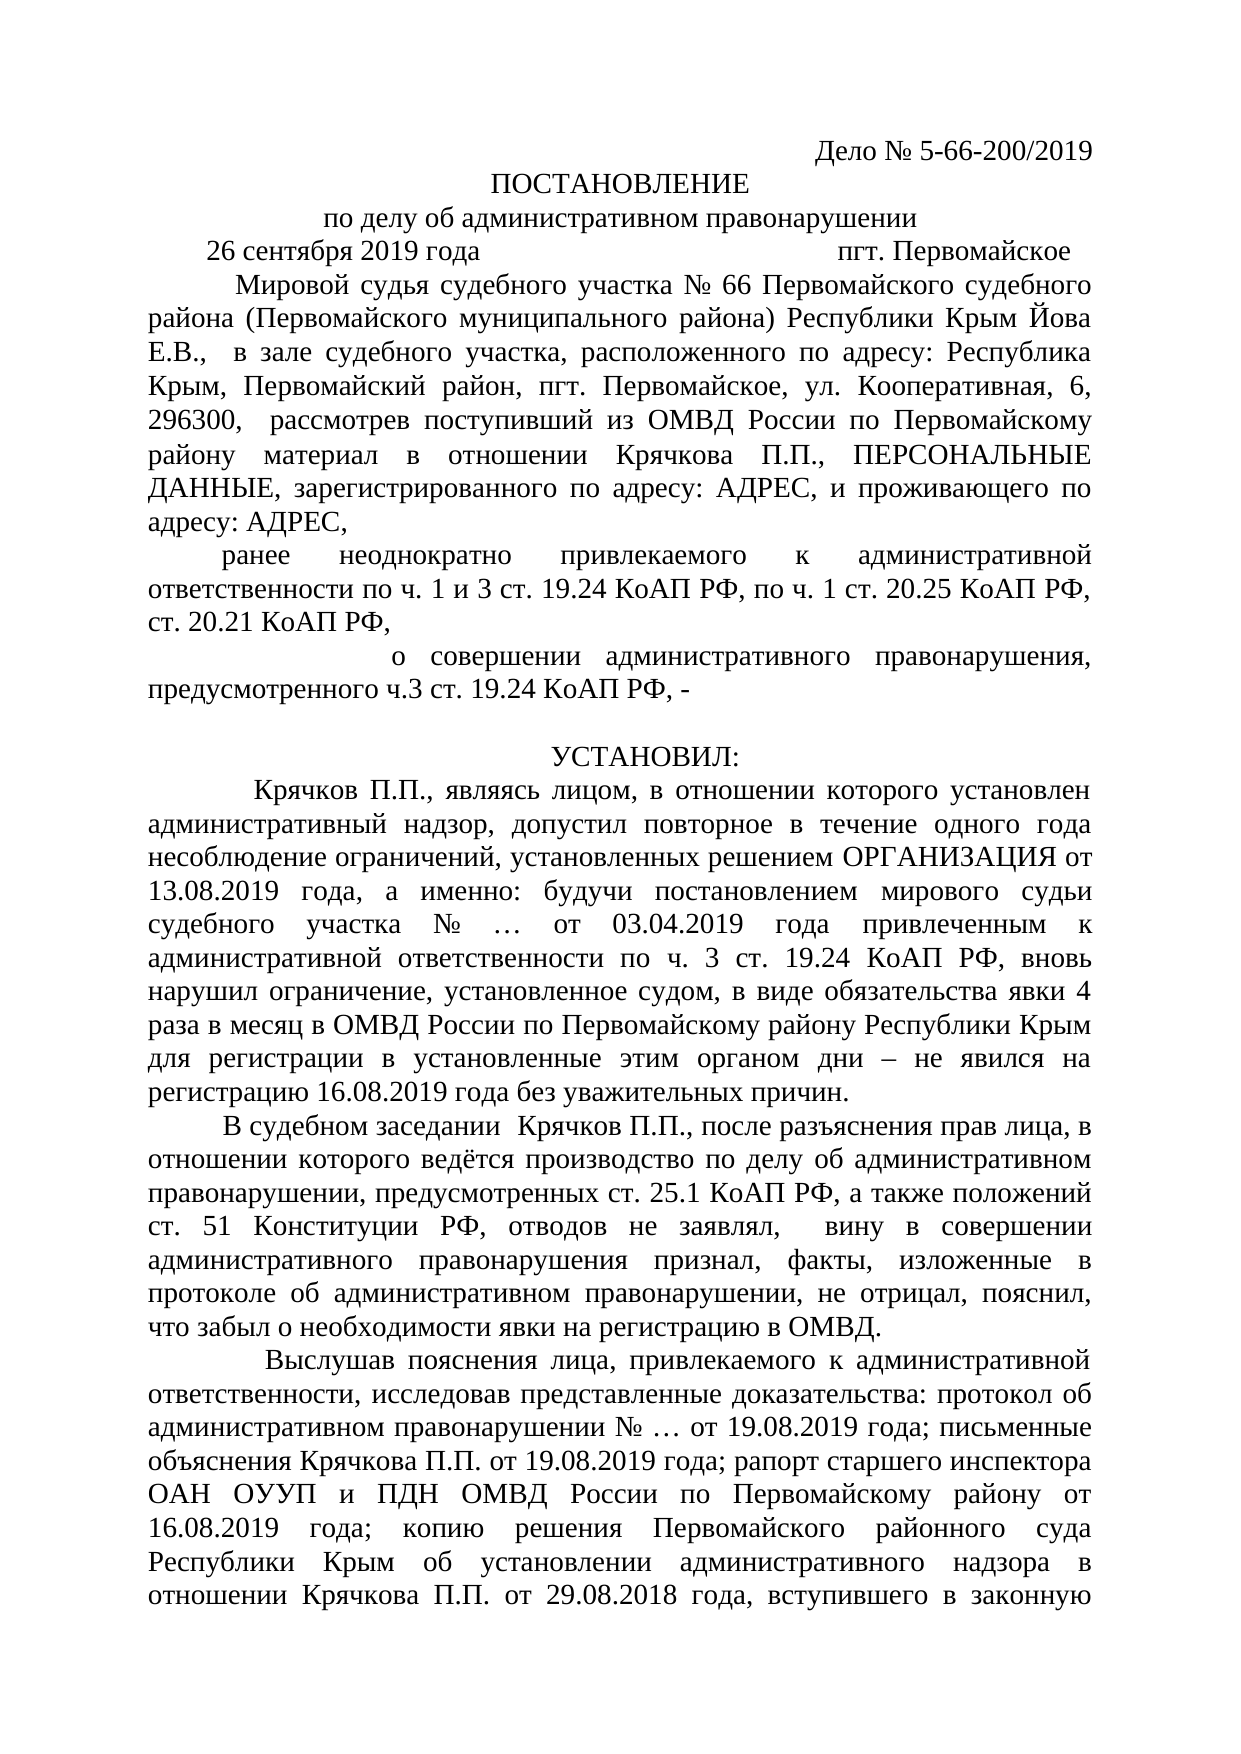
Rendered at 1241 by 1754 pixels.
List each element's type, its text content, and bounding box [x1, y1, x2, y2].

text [148, 1376, 1092, 1611]
text Дело № 5-66-200/2019 [148, 133, 1092, 166]
text о совершении административного правонарушения, предусмотренного ч.3 ст. 19.24 КоАП РФ, - [148, 638, 1092, 705]
text Крячков П.П., являясь лицом, в отношении которого установлен административный надзор, допустил повторное в течение одного года несоблюдение ограничений, установленных решением ОРГАНИЗАЦИЯ от 13.08.2019 года, а именно: будучи постановлением мирового судьи судебного участка № … от 03.04.2019 года привлеченным к административной ответственности по ч. 3 ст. 19.24 КоАП РФ, вновь нарушил ограничение, установленное судом, в виде обязательства явки 4 раза в месяц в ОМВД России по Первомайскому району Республики Крым для регистрации в установленные этим органом дни – не явился на регистрацию 16.08.2019 года без уважительных причин. [148, 772, 1092, 1108]
text В судебном заседании Крячков П.П., после разъяснения прав лица, в отношении которого ведётся производство по делу об административном правонарушении, предусмотренных ст. 25.1 КоАП РФ, а также положений ст. 51 Конституции РФ, отводов не заявлял, вину в совершении административного правонарушения признал, факты, изложенные в протоколе об административном правонарушении, не отрицал, пояснил, что забыл о необходимости явки на регистрацию в ОМВД. [148, 1108, 1092, 1342]
text ранее неоднократно привлекаемого к административной ответственности по ч. 1 и 3 ст. 19.24 КоАП РФ, по ч. 1 ст. 20.25 КоАП РФ, ст. 20.21 КоАП РФ, [148, 537, 1092, 638]
text по делу об административном правонарушении [148, 200, 1092, 233]
text Мировой судья судебного участка № 66 Первомайского судебного района (Первомайского муниципального района) Республики Крым Йова Е.В., в зале судебного участка, расположенного по адресу: Республика Крым, Первомайский район, пгт. Первомайское, ул. Кооперативная, 6, 296300, рассмотрев поступивший из ОМВД России по Первомайскому району материал в отношении Крячкова П.П., ПЕРСОНАЛЬНЫЕ ДАННЫЕ, зарегистрированного по адресу: АДРЕС, и проживающего по адресу: АДРЕС, [148, 267, 1092, 537]
text УСТАНОВИЛ: [148, 739, 1092, 772]
text ПОСТАНОВЛЕНИЕ [148, 166, 1092, 200]
text 26 сентября 2019 года пгт. Первомайское [148, 233, 1092, 267]
